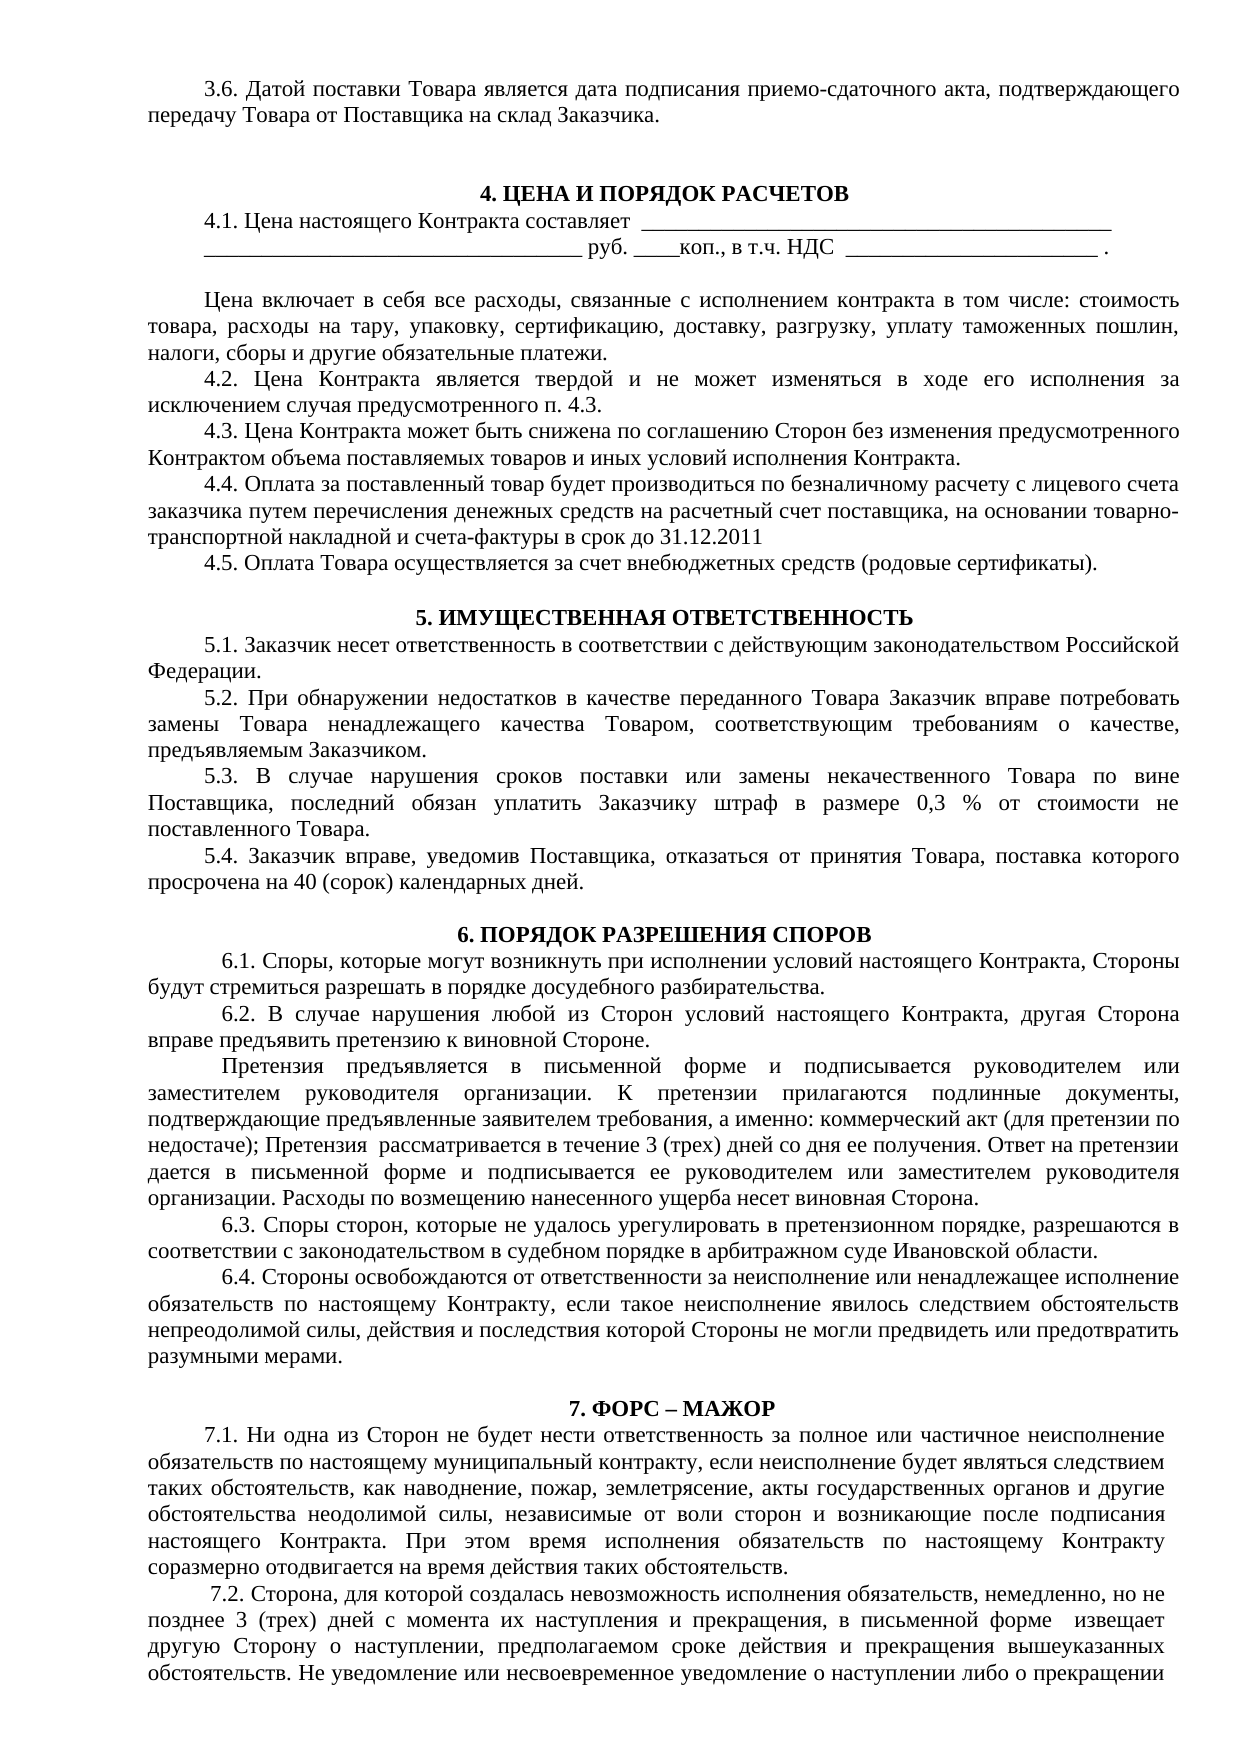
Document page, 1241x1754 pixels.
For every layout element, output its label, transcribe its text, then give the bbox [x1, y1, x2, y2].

text 6. ПОРЯДОК РАЗРЕШЕНИЯ СПОРОВ [148, 921, 1181, 947]
text Претензия предъявляется в письменной форме и подписывается руководителем или заместителем руководителя организации. К претензии прилагаются подлинные документы, подтверждающие предъявленные заявителем требования, а именно: коммерческий акт (для претензии по недостаче); Претензия рассматривается в течение 3 (трех) дней со дня ее получения. Ответ на претензии дается в письменной форме и подписывается ее руководителем или заместителем руководителя организации. Расходы по возмещению нанесенного ущерба несет виновная Сторона. [148, 1052, 1181, 1211]
text 6.1. Споры, которые могут возникнуть при исполнении условий настоящего Контракта, Стороны будут стремиться разрешать в порядке досудебного разбирательства. [148, 947, 1181, 1000]
text 4.1. Цена настоящего Контракта составляет _________________________________________ [148, 207, 1181, 233]
text 6.2. В случае нарушения любой из Сторон условий настоящего Контракта, другая Сторона вправе предъявить претензию к виновной Стороне. [148, 1000, 1181, 1052]
text Цена включает в себя все расходы, связанные с исполнением контракта в том числе: стоимость товара, расходы на тару, упаковку, сертификацию, доставку, разгрузку, уплату таможенных пошлин, налоги, сборы и другие обязательные платежи. [148, 286, 1181, 365]
subtitle 4.5. Оплата Товара осуществляется за счет внебюджетных средств (родовые сертификаты). [148, 549, 1181, 576]
subtitle 4.4. Оплата за поставленный товар будет производиться по безналичному расчету с лицевого счета заказчика путем перечисления денежных средств на расчетный счет поставщика, на основании товарно-транспортной накладной и счета-фактуры в срок до 31.12.2011 [148, 470, 1181, 549]
text 5.2. При обнаружении недостатков в качестве переданного Товара Заказчик вправе потребовать замены Товара ненадлежащего качества Товаром, соответствующим требованиям о качестве, предъявляемым Заказчиком. [148, 683, 1181, 763]
text 5.4. Заказчик вправе, уведомив Поставщика, отказаться от принятия Товара, поставка которого просрочена на 40 (сорок) календарных дней. [148, 842, 1181, 894]
text 5. ИМУЩЕСТВЕННАЯ ОТВЕТСТВЕННОСТЬ [148, 604, 1181, 631]
text 4. ЦЕНА И ПОРЯДОК РАСЧЕТОВ [148, 180, 1181, 207]
text 4.3. Цена Контракта может быть снижена по соглашению Сторон без изменения предусмотренного Контрактом объема поставляемых товаров и иных условий исполнения Контракта. [148, 418, 1181, 470]
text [148, 1579, 1167, 1685]
text 4.2. Цена Контракта является твердой и не может изменяться в ходе его исполнения за исключением случая предусмотренного п. 4.3. [148, 365, 1181, 418]
text 5.1. Заказчик несет ответственность в соответствии с действующим законодательством Российской Федерации. [148, 631, 1181, 683]
text 7.1. Ни одна из Сторон не будет нести ответственность за полное или частичное неисполнение обязательств по настоящему муниципальный контракту, если неисполнение будет являться следствием таких обстоятельств, как наводнение, пожар, землетрясение, акты государственных органов и другие обстоятельства неодолимой силы, независимые от воли сторон и возникающие после подписания настоящего Контракта. При этом время исполнения обязательств по настоящему Контракту соразмерно отодвигается на время действия таких обстоятельств. [148, 1421, 1167, 1579]
text 6.4. Стороны освобождаются от ответственности за неисполнение или ненадлежащее исполнение обязательств по настоящему Контракту, если такое неисполнение явилось следствием обстоятельств непреодолимой силы, действия и последствия которой Стороны не могли предвидеть или предотвратить разумными мерами. [148, 1263, 1181, 1369]
list 7. ФОРС – МАЖОР [177, 1395, 1167, 1421]
text 6.3. Споры сторон, которые не удалось урегулировать в претензионном порядке, разрешаются в соответствии с законодательством в судебном порядке в арбитражном суде Ивановской области. [148, 1211, 1181, 1263]
text 5.3. В случае нарушения сроков поставки или замены некачественного Товара по вине Поставщика, последний обязан уплатить Заказчику штраф в размере 0,3 % от стоимости не поставленного Товара. [148, 763, 1181, 842]
text _________________________________ руб. ____коп., в т.ч. НДС ______________________ . [148, 233, 1181, 259]
text 3.6. Датой поставки Товара является дата подписания приемо-сдаточного акта, подтверждающего передачу Товара от Поставщика на склад Заказчика. [148, 75, 1181, 128]
